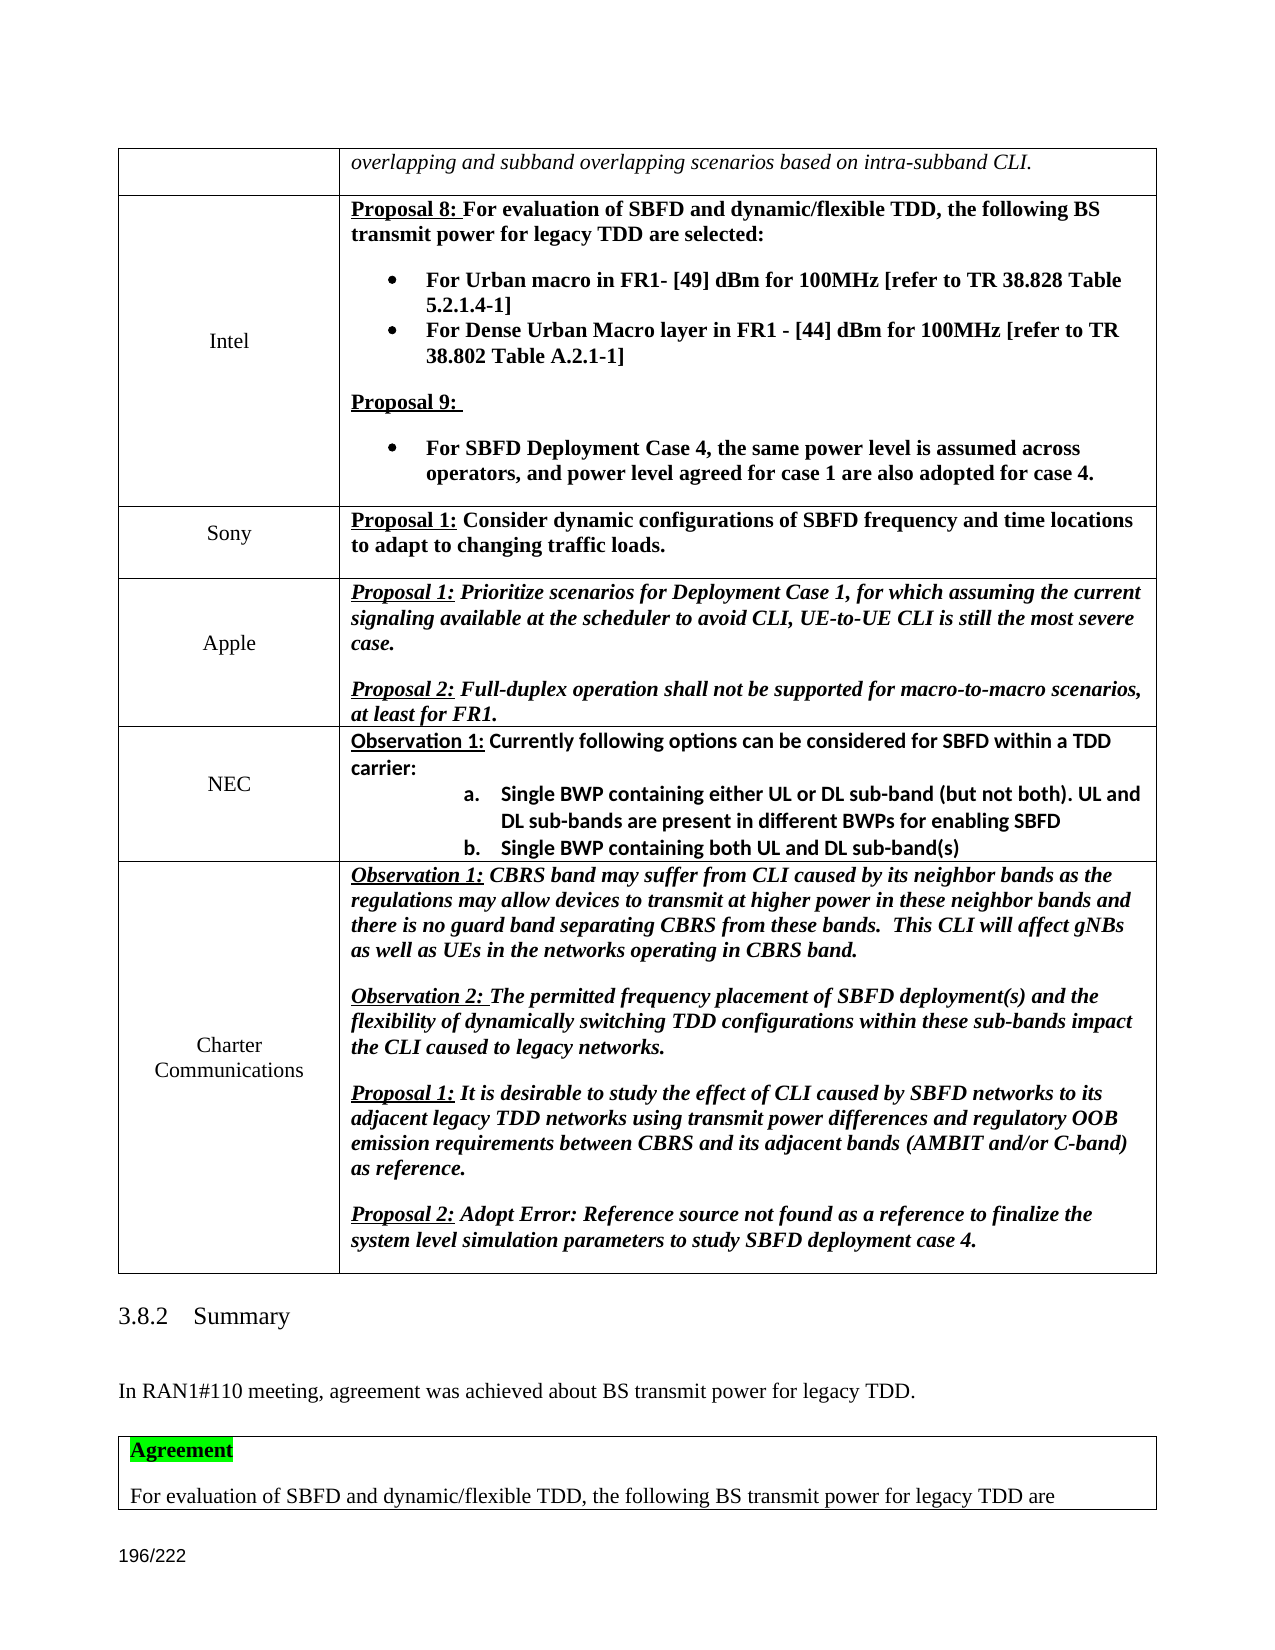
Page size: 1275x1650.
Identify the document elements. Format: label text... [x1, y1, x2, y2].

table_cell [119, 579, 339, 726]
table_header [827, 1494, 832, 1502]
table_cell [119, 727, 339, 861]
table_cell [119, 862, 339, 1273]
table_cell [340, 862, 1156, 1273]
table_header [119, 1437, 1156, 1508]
subtitle Summary [118, 1301, 1157, 1329]
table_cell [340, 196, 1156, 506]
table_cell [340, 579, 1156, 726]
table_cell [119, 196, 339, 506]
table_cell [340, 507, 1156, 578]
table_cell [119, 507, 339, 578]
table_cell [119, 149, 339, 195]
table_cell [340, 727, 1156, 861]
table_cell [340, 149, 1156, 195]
text In RAN1#110 meeting, agreement was achieved about BS transmit power for legacy TDD. [118, 1378, 1157, 1403]
